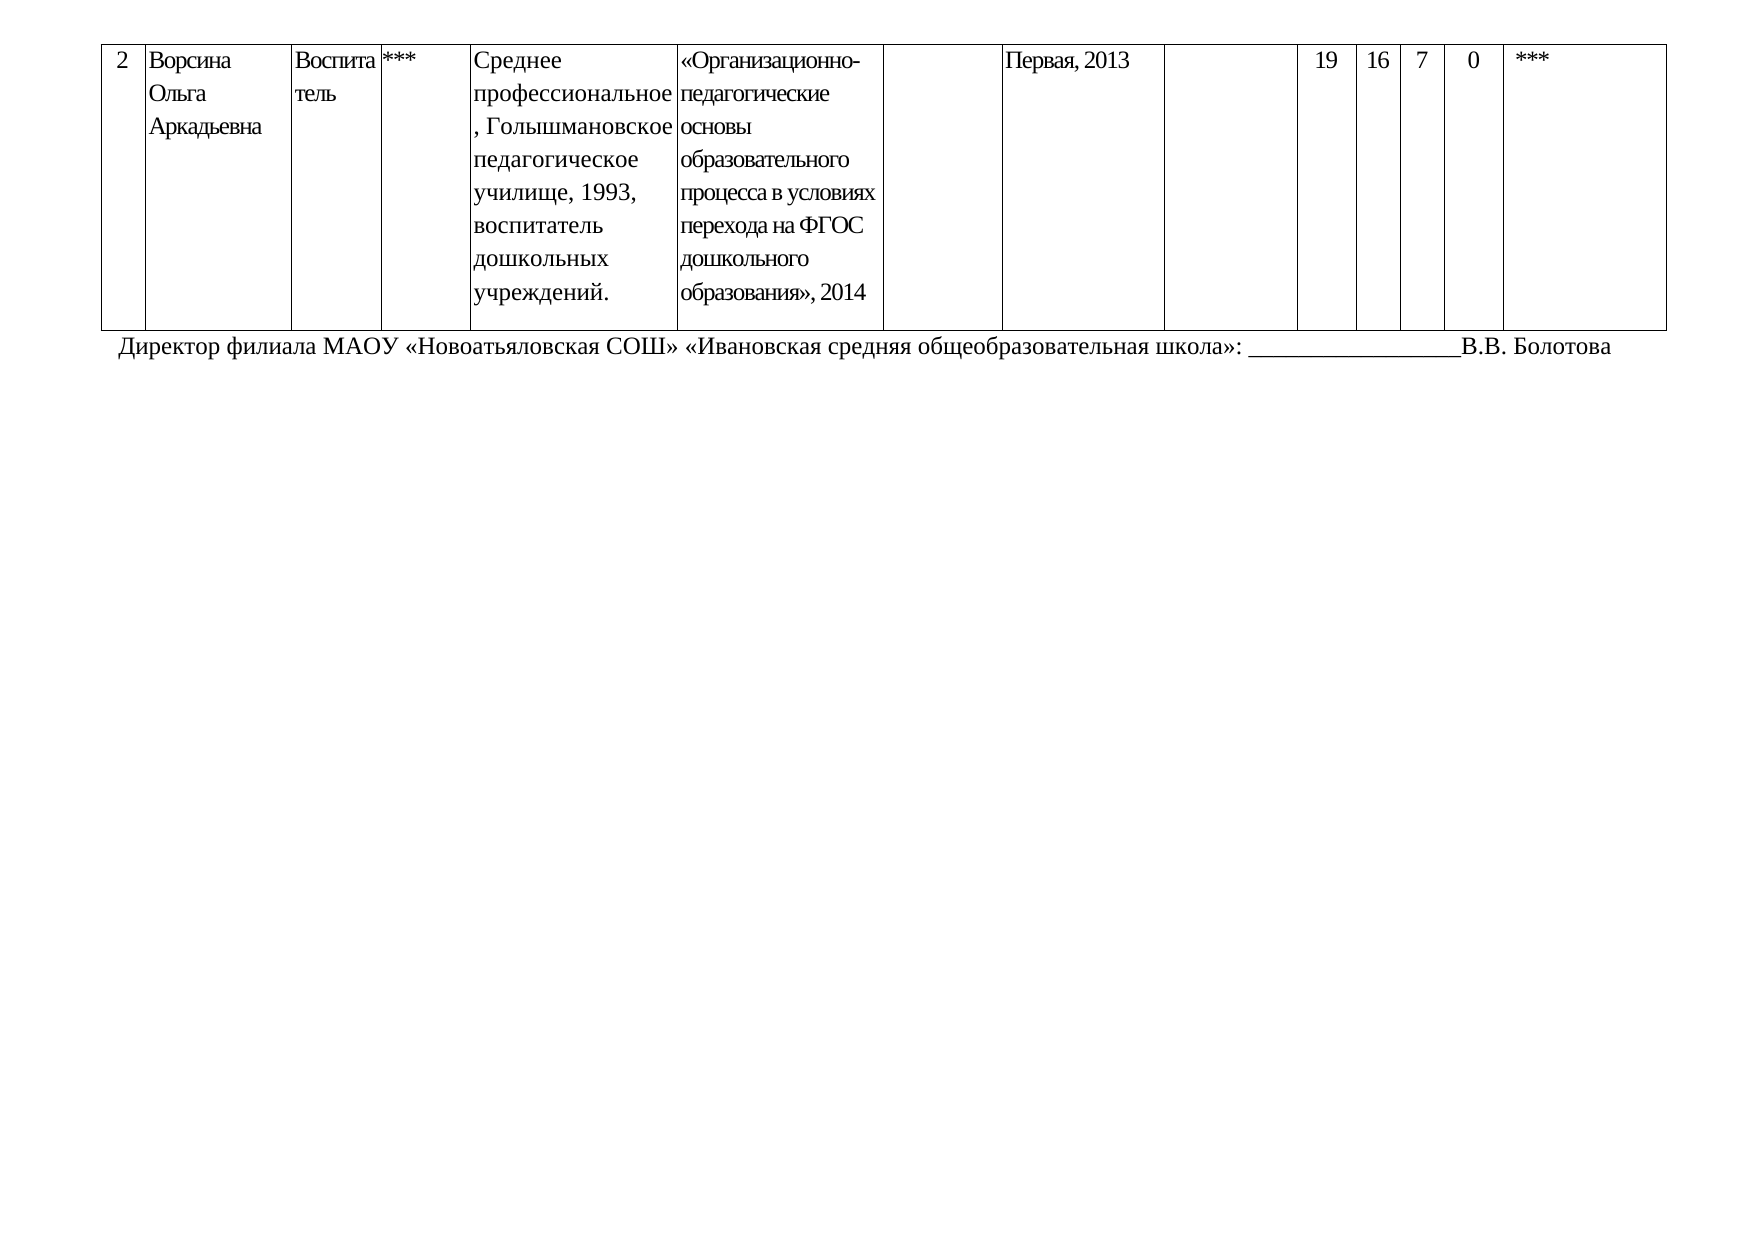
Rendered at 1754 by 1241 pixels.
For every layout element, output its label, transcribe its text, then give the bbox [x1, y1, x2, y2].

table_cell Первая, 2013 [1003, 45, 1164, 330]
table_cell 2 [102, 45, 145, 330]
table_cell Среднее профессиональное, Голышмановское педагогическое училище, 1993, воспитатель дошкольных учреждений. [471, 45, 677, 330]
table_cell Воспитатель [292, 45, 381, 330]
table_cell *** [1504, 45, 1666, 330]
table_cell [1165, 45, 1297, 330]
table_cell 19 [1298, 45, 1356, 330]
table_cell 16 [1357, 45, 1400, 330]
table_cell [678, 45, 883, 330]
table_cell 7 [1401, 45, 1444, 330]
table_cell 0 [1445, 45, 1503, 330]
table_cell *** [382, 45, 470, 330]
text Директор филиала МАОУ «Новоатьяловская СОШ» «Ивановская средняя общеобразовательная школа»: _________________В.В. Болотова [118, 331, 1636, 360]
table_cell Ворсина Ольга Аркадьевна [146, 45, 291, 330]
table_cell [884, 45, 1002, 330]
